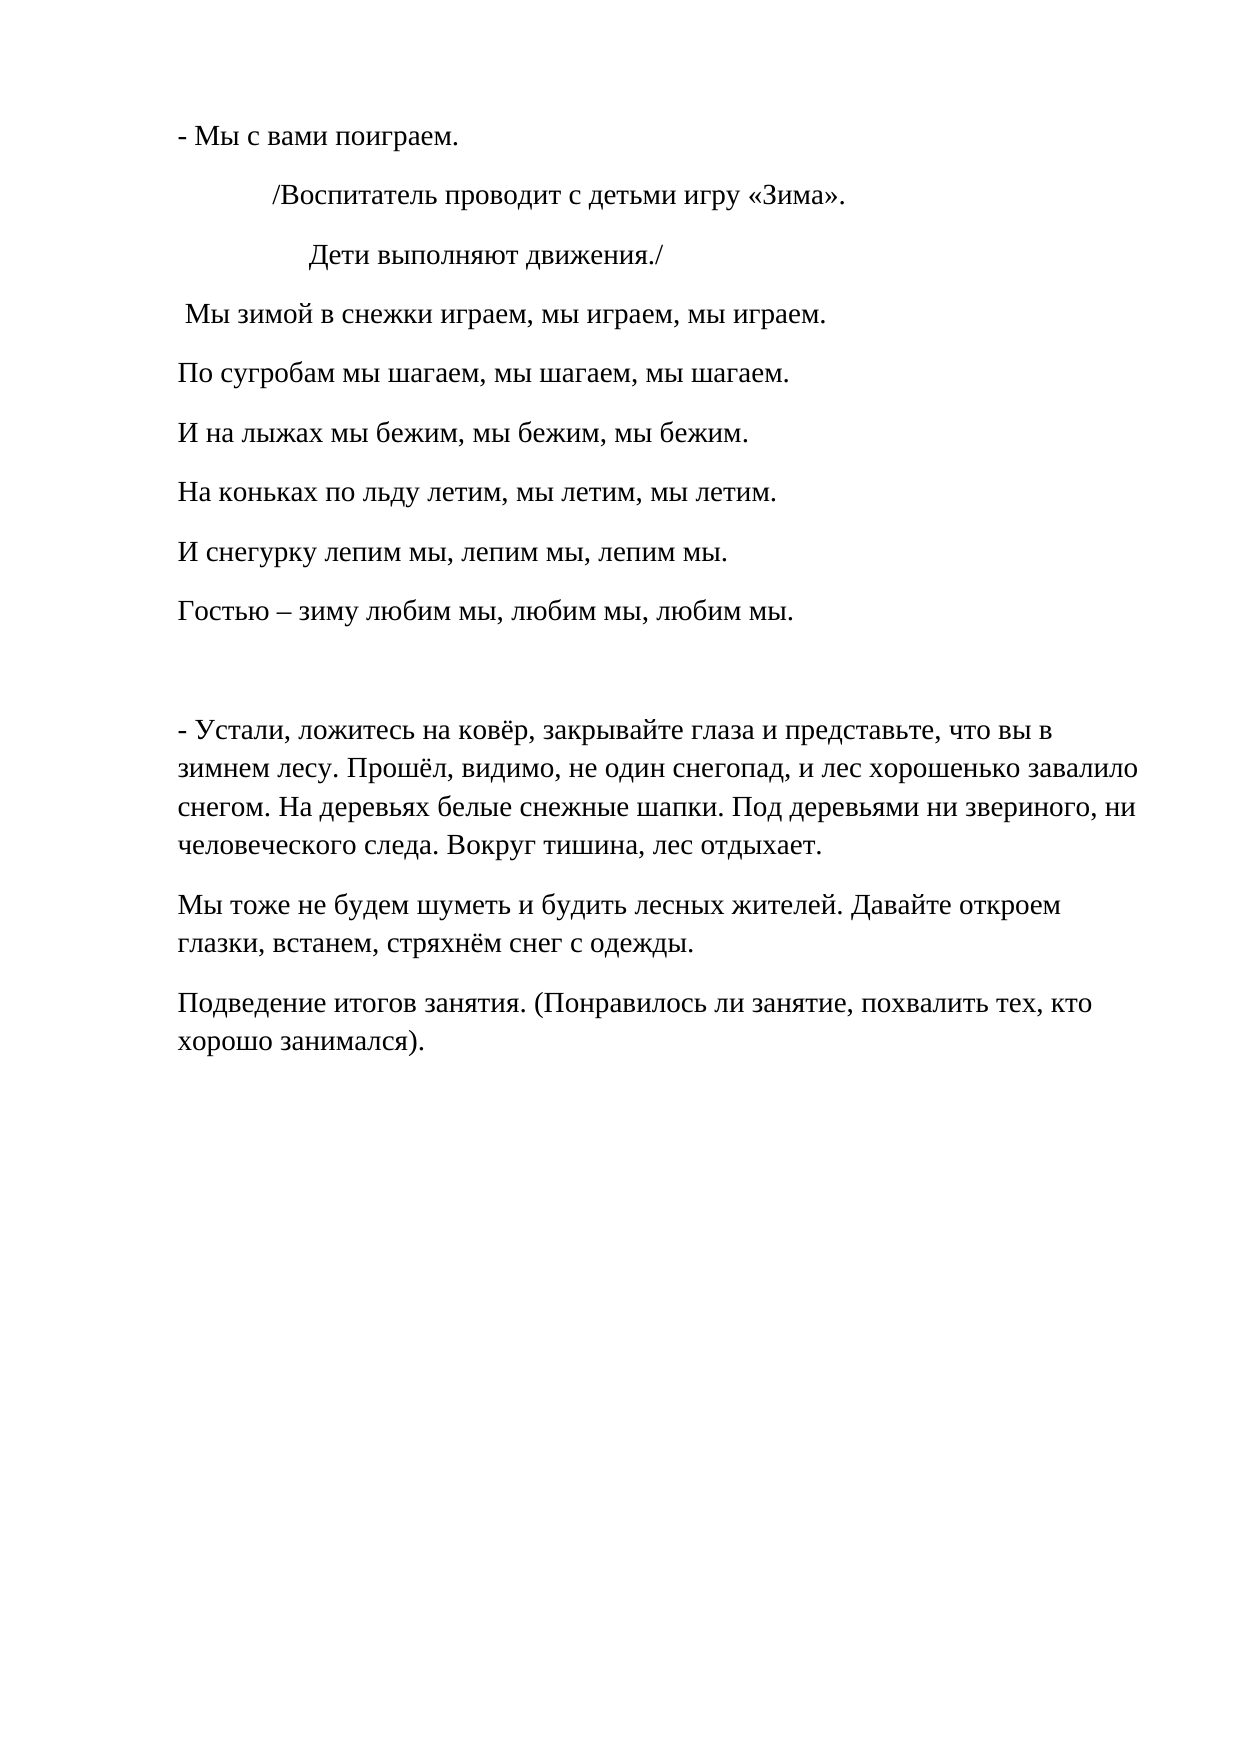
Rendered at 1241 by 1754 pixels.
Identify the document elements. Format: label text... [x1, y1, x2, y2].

text И на лыжах мы бежим, мы бежим, мы бежим. [177, 415, 1152, 448]
text Дети выполняют движения./ [177, 237, 1152, 270]
text - Мы с вами поиграем. [177, 118, 1152, 152]
text /Воспитатель проводит с детьми игру «Зима». [177, 177, 1152, 211]
text Гостью – зиму любим мы, любим мы, любим мы. [177, 593, 1152, 627]
text По сугробам мы шагаем, мы шагаем, мы шагаем. [177, 356, 1152, 389]
text На коньках по льду летим, мы летим, мы летим. [177, 474, 1152, 508]
text Мы тоже не будем шуметь и будить лесных жителей. Давайте откроем глазки, встанем, стряхнём снег с одежды. [177, 887, 1152, 959]
text - Устали, ложитесь на ковёр, закрывайте глаза и представьте, что вы в зимнем лесу. Прошёл, видимо, не один снегопад, и лес хорошенько завалило снегом. На деревьях белые снежные шапки. Под деревьями ни звериного, ни человеческого следа. Вокруг тишина, лес отдыхает. [177, 712, 1152, 861]
text Подведение итогов занятия. (Понравилось ли занятие, похвалить тех, кто хорошо занимался). [177, 985, 1152, 1057]
text Мы зимой в снежки играем, мы играем, мы играем. [177, 296, 1152, 330]
text И снегурку лепим мы, лепим мы, лепим мы. [177, 534, 1152, 567]
